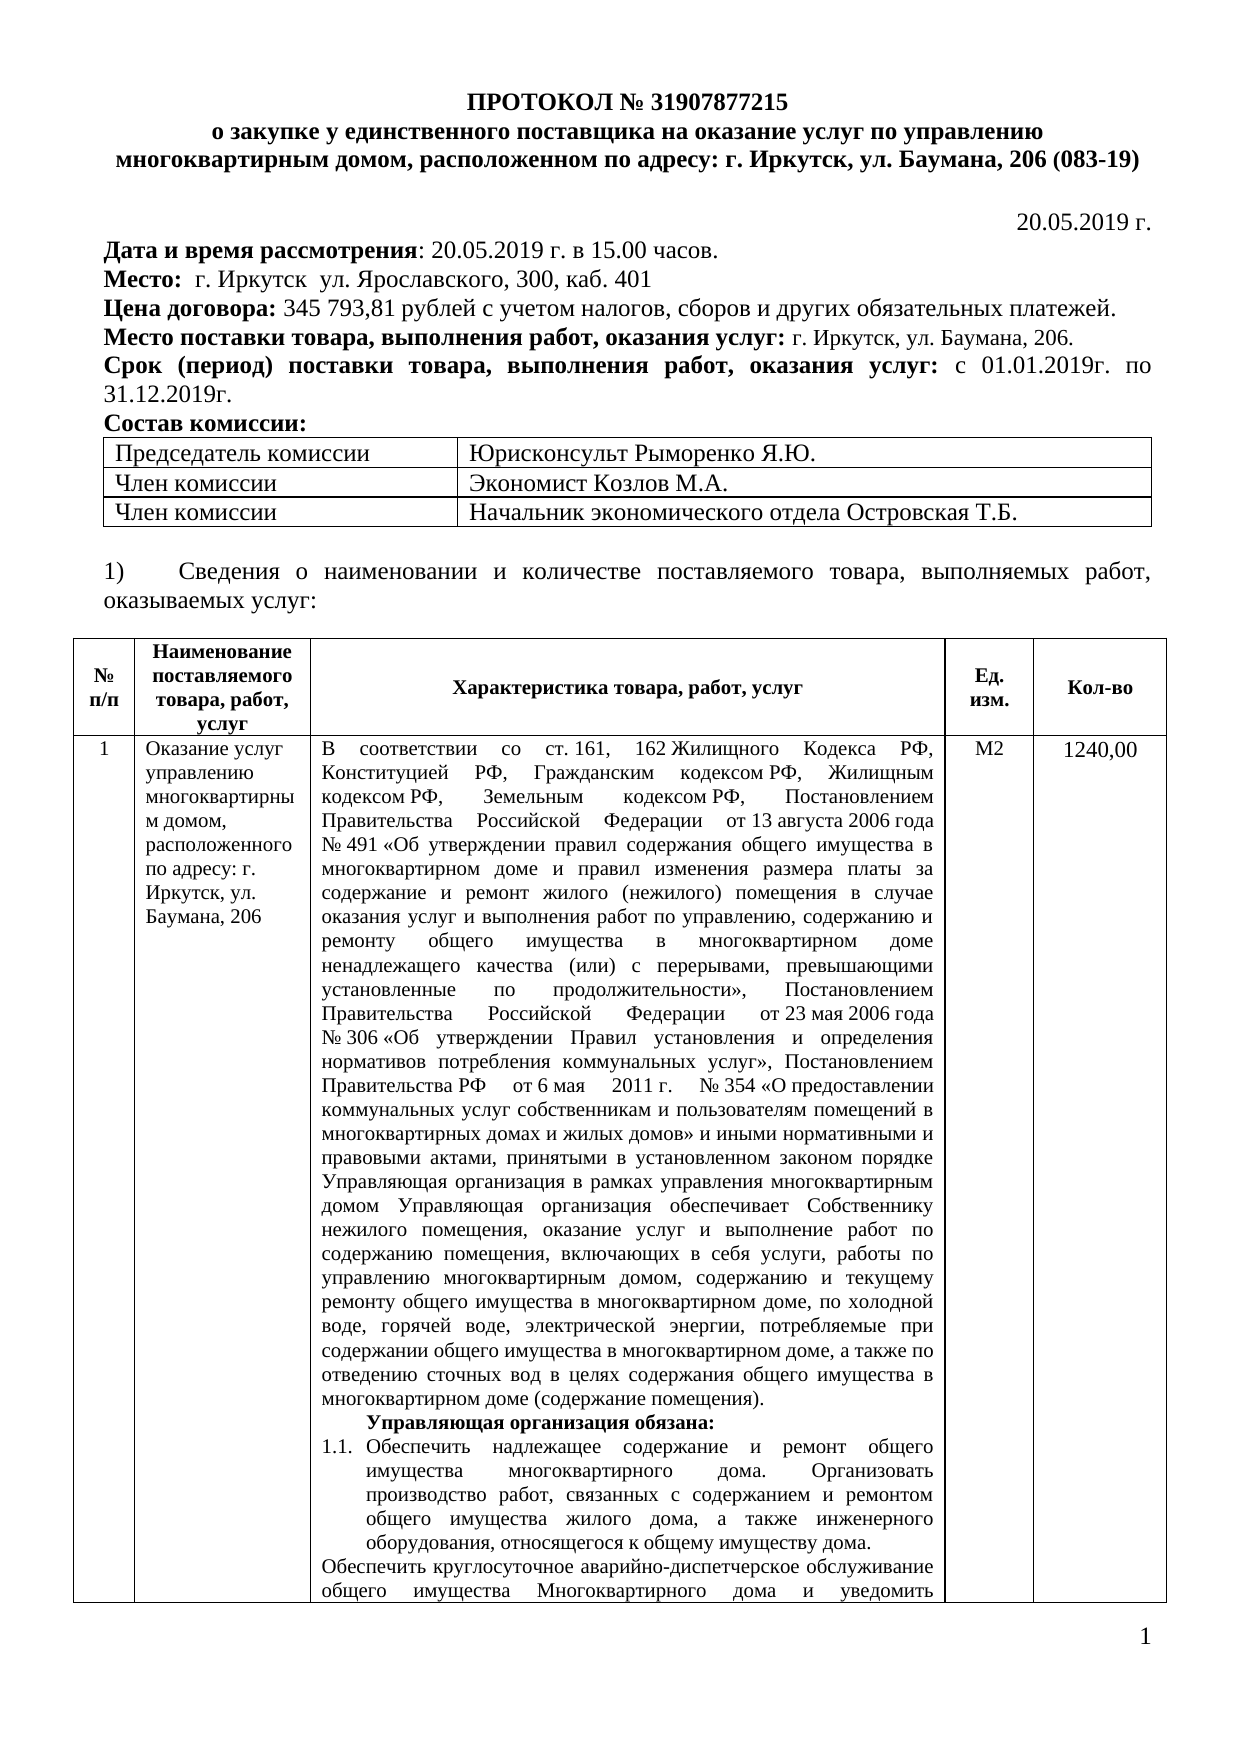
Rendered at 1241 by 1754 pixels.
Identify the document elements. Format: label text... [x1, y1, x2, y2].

list Сведения о наименовании и количестве поставляемого товара, выполняемых работ, оказываемых услуг: [103, 556, 1152, 613]
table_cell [311, 736, 944, 1602]
table_cell 1240,00 [1034, 736, 1166, 1602]
table_cell Экономист Козлов М.А. [458, 468, 1151, 496]
table_header Председатель комиссии [104, 438, 457, 467]
table_cell Член комиссии [104, 468, 457, 496]
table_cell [135, 736, 310, 1602]
table_cell Начальник экономического отдела Островская Т.Б. [458, 498, 1151, 526]
table_header Наименование поставляемого товара, работ, услуг [135, 639, 310, 735]
table_header Характеристика товара, работ, услуг [311, 639, 944, 735]
text 20.05.2019 г. [103, 207, 1152, 236]
text о закупке у единственного поставщика на оказание услуг по управлению многоквартирным домом, расположенном по адресу: г. Иркутск, ул. Баумана, 206 (083-19) [103, 116, 1152, 173]
table_header Юрисконсульт Рыморенко Я.Ю. [458, 438, 1151, 467]
table_header Ед. изм. [946, 639, 1033, 735]
title ПРОТОКОЛ № 31907877215 [103, 87, 1152, 116]
text Дата и время рассмотрения: 20.05.2019 г. в 15.00 часов. [103, 236, 1152, 264]
table_header № п/п [74, 639, 134, 735]
table_header Кол-во [1034, 639, 1166, 735]
table_cell М2 [946, 736, 1033, 1602]
text Цена договора: 345 793,81 рублей с учетом налогов, сборов и других обязательных платежей. [103, 293, 1152, 322]
table_cell 1 [74, 736, 134, 1602]
text Место: г. Иркутск ул. Ярославского, 300, каб. 401 [103, 264, 1152, 293]
text Место поставки товара, выполнения работ, оказания услуг: г. Иркутск, ул. Баумана, 206. [103, 322, 1152, 351]
table_cell Член комиссии [104, 498, 457, 526]
text Состав комиссии: [103, 408, 1152, 437]
text Срок (период) поставки товара, выполнения работ, оказания услуг: с 01.01.2019г. по 31.12.2019г. [103, 351, 1152, 408]
